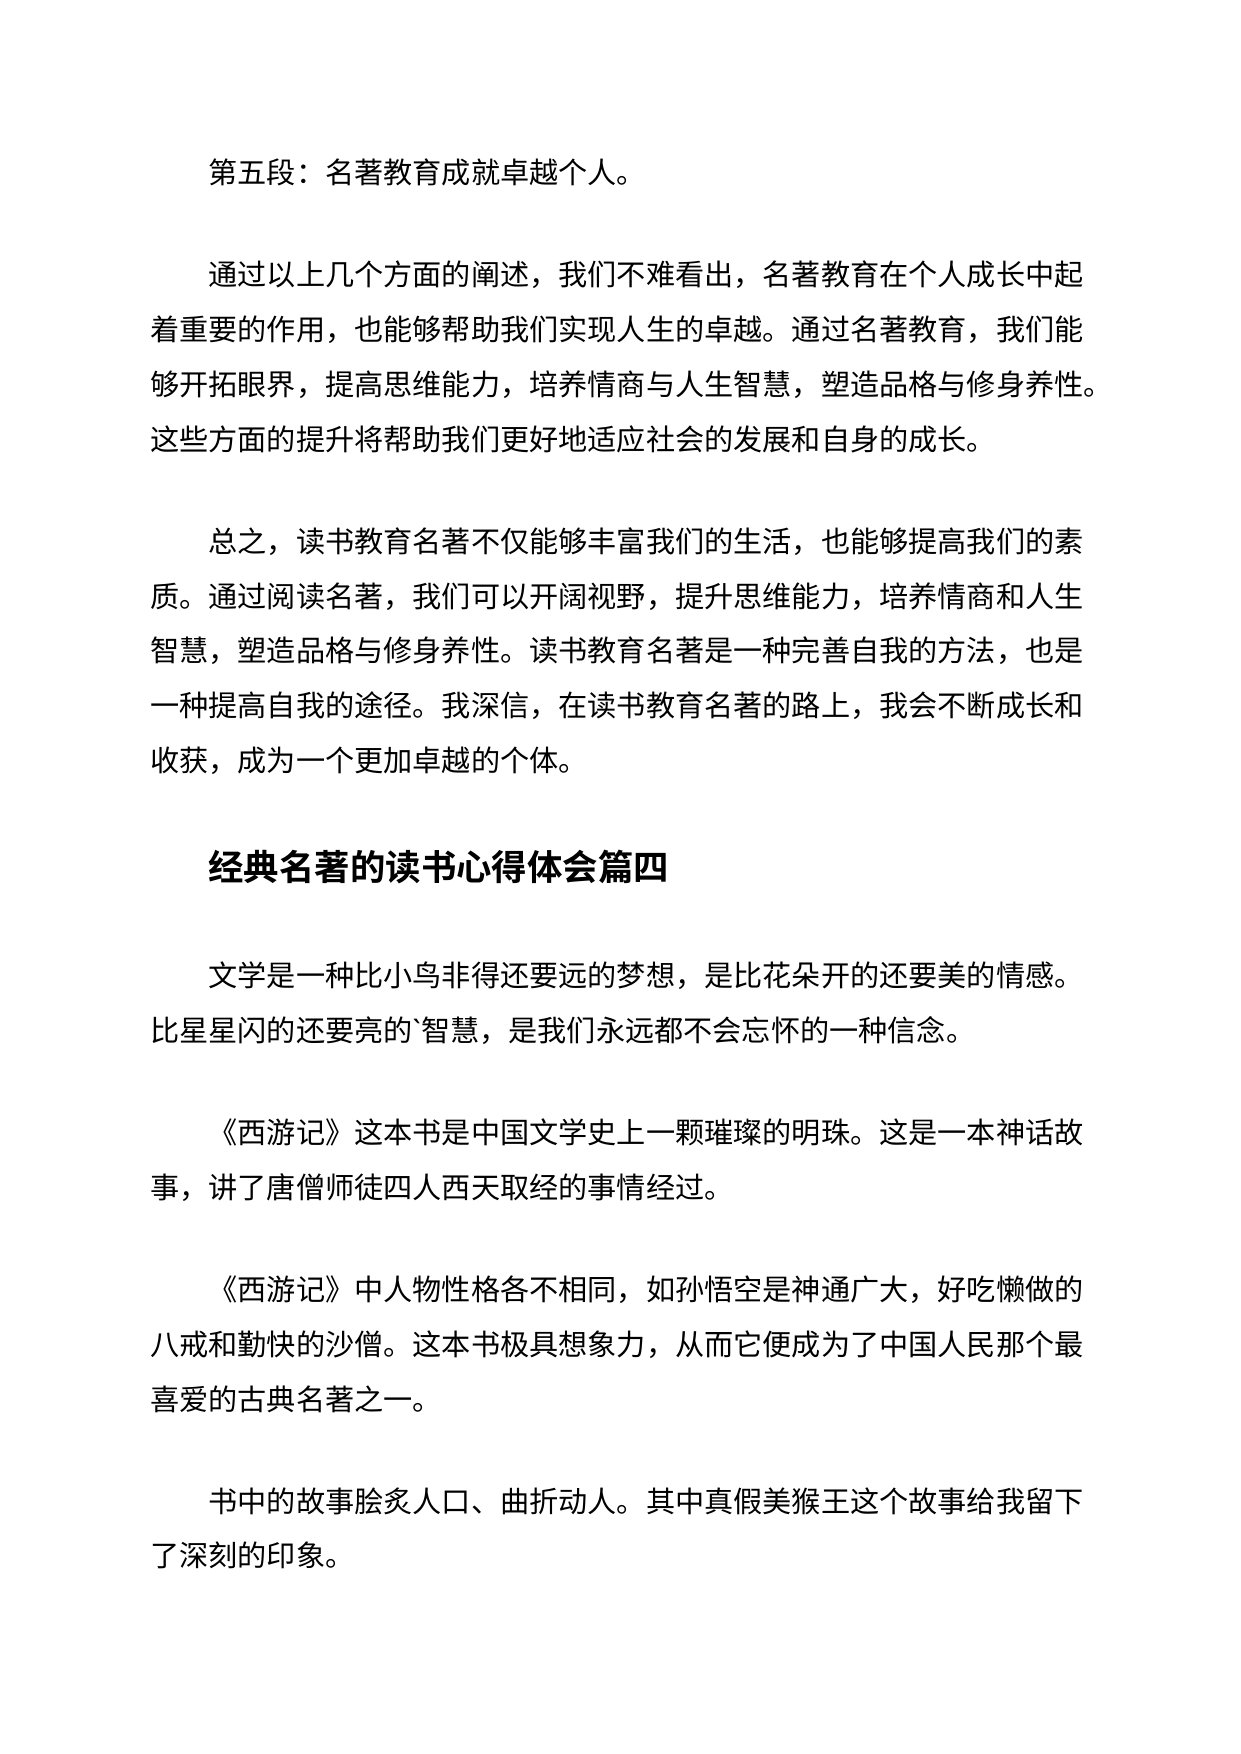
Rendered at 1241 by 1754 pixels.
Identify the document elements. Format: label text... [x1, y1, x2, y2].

text 通过以上几个方面的阐述，我们不难看出，名著教育在个人成长中起着重要的作用，也能够帮助我们实现人生的卓越。通过名著教育，我们能够开拓眼界，提高思维能力，培养情商与人生智慧，塑造品格与修身养性。这些方面的提升将帮助我们更好地适应社会的发展和自身的成长。 [150, 252, 1090, 459]
text 第五段：名著教育成就卓越个人。 [150, 150, 1090, 192]
text 《西游记》中人物性格各不相同，如孙悟空是神通广大，好吃懒做的八戒和勤快的沙僧。这本书极具想象力，从而它便成为了中国人民那个最喜爱的古典名著之一。 [150, 1267, 1090, 1419]
text 经典名著的读书心得体会篇四 [150, 839, 1090, 891]
text 书中的故事脍炙人口、曲折动人。其中真假美猴王这个故事给我留下了深刻的印象。 [150, 1478, 1090, 1575]
text 文学是一种比小鸟非得还要远的梦想，是比花朵开的还要美的情感。比星星闪的还要亮的`智慧，是我们永远都不会忘怀的一种信念。 [150, 953, 1090, 1050]
text 总之，读书教育名著不仅能够丰富我们的生活，也能够提高我们的素质。通过阅读名著，我们可以开阔视野，提升思维能力，培养情商和人生智慧，塑造品格与修身养性。读书教育名著是一种完善自我的方法，也是一种提高自我的途径。我深信，在读书教育名著的路上，我会不断成长和收获，成为一个更加卓越的个体。 [150, 518, 1090, 780]
text 《西游记》这本书是中国文学史上一颗璀璨的明珠。这是一本神话故事，讲了唐僧师徒四人西天取经的事情经过。 [150, 1110, 1090, 1207]
